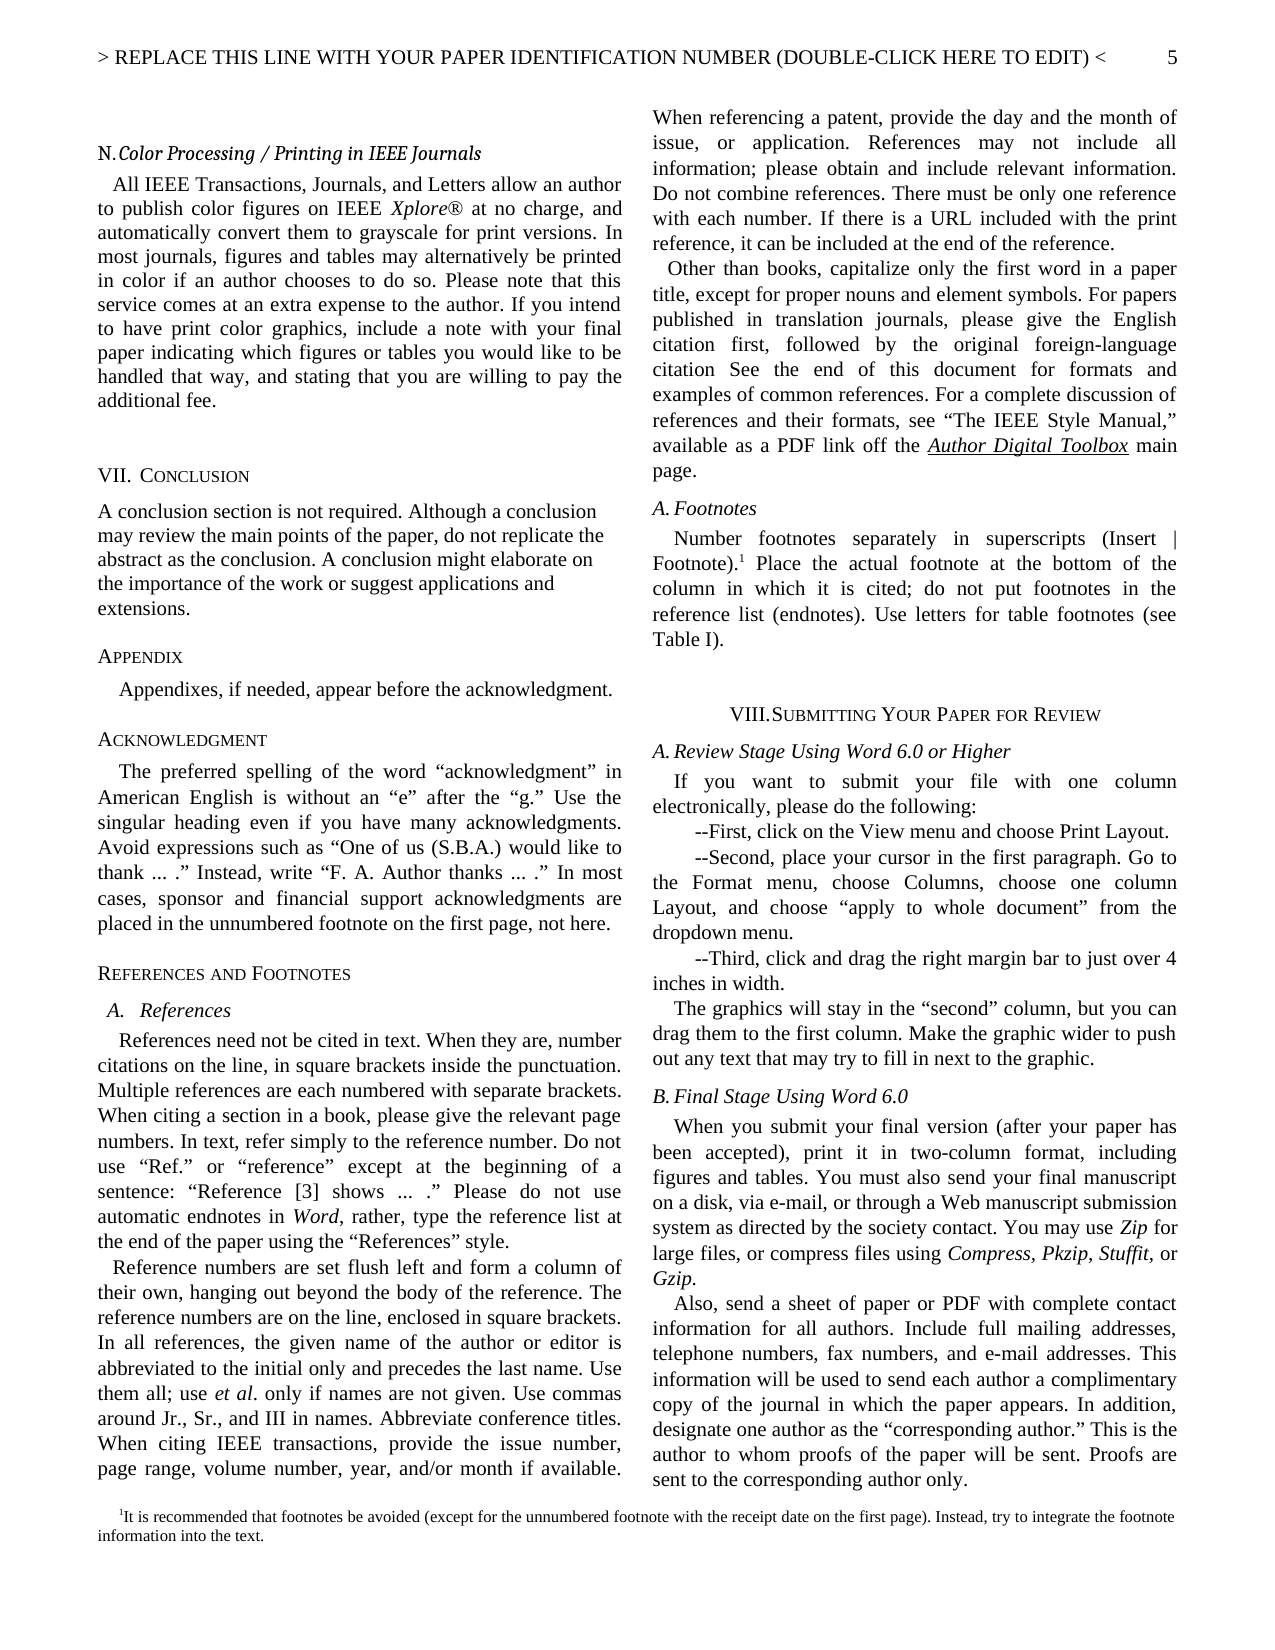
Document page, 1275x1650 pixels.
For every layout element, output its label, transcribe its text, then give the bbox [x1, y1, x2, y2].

text Also, send a sheet of paper or PDF with complete contact information for all authors. Include full mailing addresses, telephone numbers, fax numbers, and e-mail addresses. This information will be used to send each author a complimentary copy of the journal in which the paper appears. In addition, designate one author as the “corresponding author.” This is the author to whom proofs of the paper will be sent. Proofs are sent to the corresponding author only. [652, 1291, 1177, 1491]
text When you submit your final version (after your paper has been accepted), print it in two-column format, including figures and tables. You must also send your final manuscript on a disk, via e-mail, or through a Web manuscript submission system as directed by the society contact. You may use Zip for large files, or compress files using Compress, Pkzip, Stuffit, or Gzip. [652, 1114, 1177, 1290]
text --Third, click and drag the right margin bar to just over 4 inches in width. [652, 946, 1177, 995]
subtitle Submitting Your Paper for Review [652, 702, 1177, 726]
text Reference numbers are set flush left and form a column of their own, hanging out beyond the body of the reference. The reference numbers are on the line, enclosed in square brackets. In all references, the given name of the author or editor is abbreviated to the initial only and precedes the last name. Use them all; use et al. only if names are not given. Use commas around Jr., Sr., and III in names. Abbreviate conference titles. When citing IEEE transactions, provide the issue number, page range, volume number, year, and/or month if available. When referencing a patent, provide the day and the month of issue, or application. References may not include all information; please obtain and include relevant information. Do not combine references. There must be only one reference with each number. If there is a URL included with the print reference, it can be included at the end of the reference. [97, 1255, 622, 1480]
text The graphics will stay in the “second” column, but you can drag them to the first column. Make the graphic wider to push out any text that may try to fill in next to the graphic. [652, 996, 1177, 1070]
text References need not be cited in text. When they are, number citations on the line, in square brackets inside the punctuation. Multiple references are each numbered with separate brackets. When citing a section in a book, please give the relevant page numbers. In text, refer simply to the reference number. Do not use “Ref.” or “reference” except at the beginning of a sentence: “Reference [3] shows ... .” Please do not use automatic endnotes in Word, rather, type the reference list at the end of the paper using the “References” style. [97, 1028, 622, 1253]
subtitle Review Stage Using Word 6.0 or Higher [652, 739, 1177, 763]
text Appendixes, if needed, appear before the acknowledgment. [97, 677, 622, 701]
subtitle Footnotes [652, 496, 1177, 520]
text --Second, place your cursor in the first paragraph. Go to the Format menu, choose Columns, choose one column Layout, and choose “apply to whole document” from the dropdown menu. [652, 845, 1177, 944]
text References and Footnotes [97, 961, 622, 985]
text Other than books, capitalize only the first word in a paper title, except for proper nouns and element symbols. For papers published in translation journals, please give the English citation first, followed by the original foreign-language citation See the end of this document for formats and examples of common references. For a complete discussion of references and their formats, see “The IEEE Style Manual,” available as a PDF link off the Author Digital Toolbox main page. [652, 256, 1177, 482]
subtitle Color Processing / Printing in IEEE Journals [97, 142, 622, 166]
text All IEEE Transactions, Journals, and Letters allow an author to publish color figures on IEEE Xplore® at no charge, and automatically convert them to grayscale for print versions. In most journals, figures and tables may alternatively be printed in color if an author chooses to do so. Please note that this service comes at an extra expense to the author. If you intend to have print color graphics, include a note with your final paper indicating which figures or tables you would like to be handled that way, and stating that you are willing to pay the additional fee. [97, 172, 622, 412]
subtitle References [107, 997, 622, 1022]
text Reference numbers are set flush left and form a column of their own, hanging out beyond the body of the reference. The reference numbers are on the line, enclosed in square brackets. In all references, the given name of the author or editor is abbreviated to the initial only and precedes the last name. Use them all; use et al. only if names are not given. Use commas around Jr., Sr., and III in names. Abbreviate conference titles. When citing IEEE transactions, provide the issue number, page range, volume number, year, and/or month if available. When referencing a patent, provide the day and the month of issue, or application. References may not include all information; please obtain and include relevant information. Do not combine references. There must be only one reference with each number. If there is a URL included with the print reference, it can be included at the end of the reference. [652, 105, 1177, 255]
subtitle Final Stage Using Word 6.0 [652, 1084, 1177, 1108]
text If you want to submit your file with one column electronically, please do the following: [652, 769, 1177, 818]
text Appendix [97, 644, 622, 668]
text --First, click on the View menu and choose Print Layout. [652, 819, 1177, 843]
subtitle Conclusion [97, 463, 622, 487]
subtitle A conclusion section is not required. Although a conclusion may review the main points of the paper, do not replicate the abstract as the conclusion. A conclusion might elaborate on the importance of the work or suggest applications and extensions. [97, 499, 622, 619]
text Number footnotes separately in superscripts (Insert | Footnote). Place the actual footnote at the bottom of the column in which it is cited; do not put footnotes in the reference list (endnotes). Use letters for table footnotes (see Table I). [652, 526, 1177, 651]
text The preferred spelling of the word “acknowledgment” in American English is without an “e” after the “g.” Use the singular heading even if you have many acknowledgments. Avoid expressions such as “One of us (S.B.A.) would like to thank ... .” Instead, write “F. A. Author thanks ... .” In most cases, sponsor and financial support acknowledgments are placed in the unnumbered footnote on the first page, not here. [97, 759, 622, 935]
text Acknowledgment [97, 727, 622, 751]
